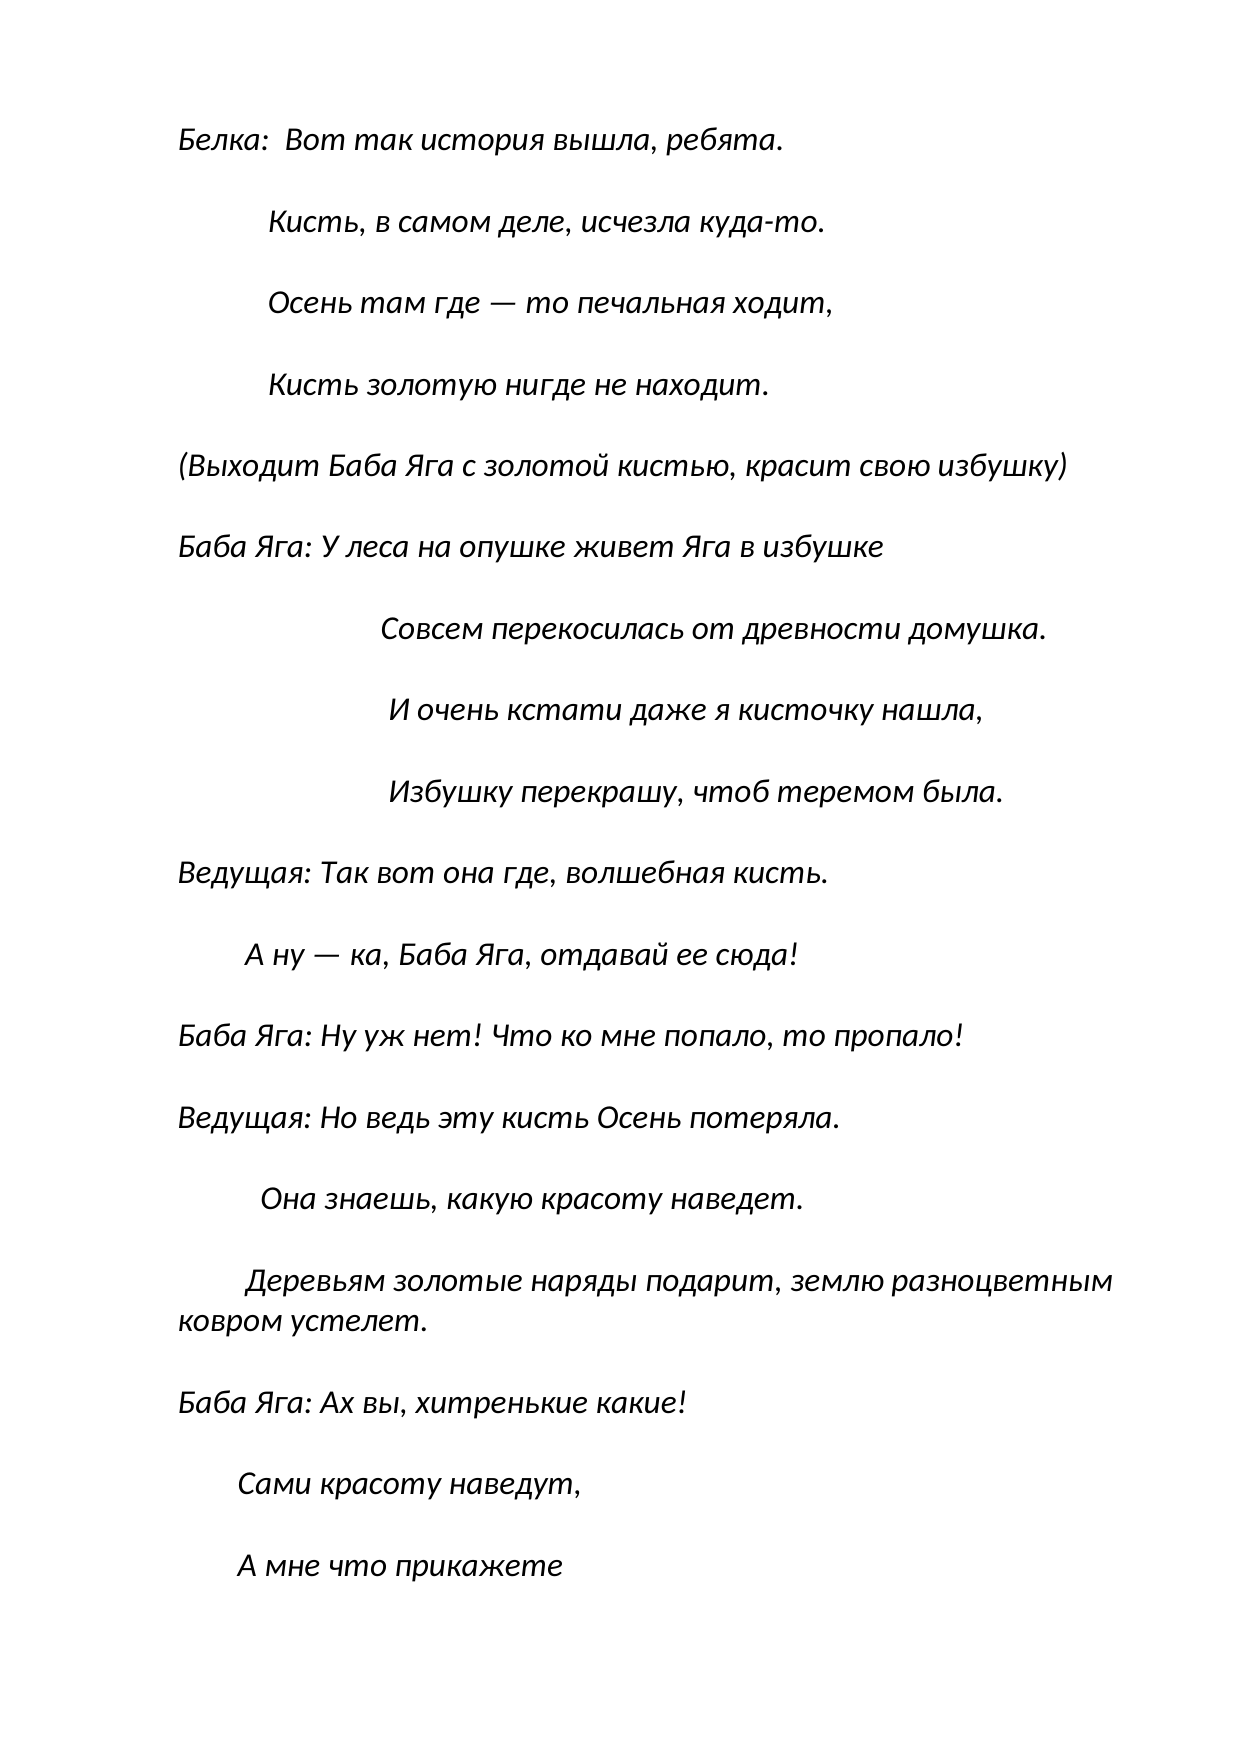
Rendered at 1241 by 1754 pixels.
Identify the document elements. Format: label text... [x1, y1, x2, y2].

text Осень там где — то печальная ходит, [177, 281, 1152, 322]
text Деревьям золотые наряды подарит, землю разноцветным ковром устелет. [177, 1258, 1152, 1340]
text Сами красоту наведут, [177, 1462, 1152, 1503]
text Баба Яга: Ах вы, хитренькие какие! [177, 1381, 1152, 1421]
text А мне что прикажете [177, 1544, 1152, 1584]
text А ну — ка, Баба Яга, отдавай ее сюда! [177, 933, 1152, 973]
text И очень кстати даже я кисточку нашла, [177, 688, 1152, 729]
text Кисть, в самом деле, исчезла куда-то. [177, 199, 1152, 240]
text Она знаешь, какую красоту наведет. [177, 1177, 1152, 1218]
text Избушку перекрашу, чтоб теремом была. [177, 770, 1152, 811]
text Баба Яга: Ну уж нет! Что ко мне попало, то пропало! [177, 1014, 1152, 1055]
text Совсем перекосилась от древности домушка. [177, 607, 1152, 648]
text Ведущая: Так вот она где, волшебная кисть. [177, 851, 1152, 892]
text (Выходит Баба Яга с золотой кистью, красит свою избушку) [177, 444, 1152, 485]
text Белка: Вот так история вышла, ребята. [177, 118, 1152, 159]
text Ведущая: Но ведь эту кисть Осень потеряла. [177, 1096, 1152, 1136]
text Кисть золотую нигде не находит. [177, 362, 1152, 403]
text Баба Яга: У леса на опушке живет Яга в избушке [177, 525, 1152, 566]
